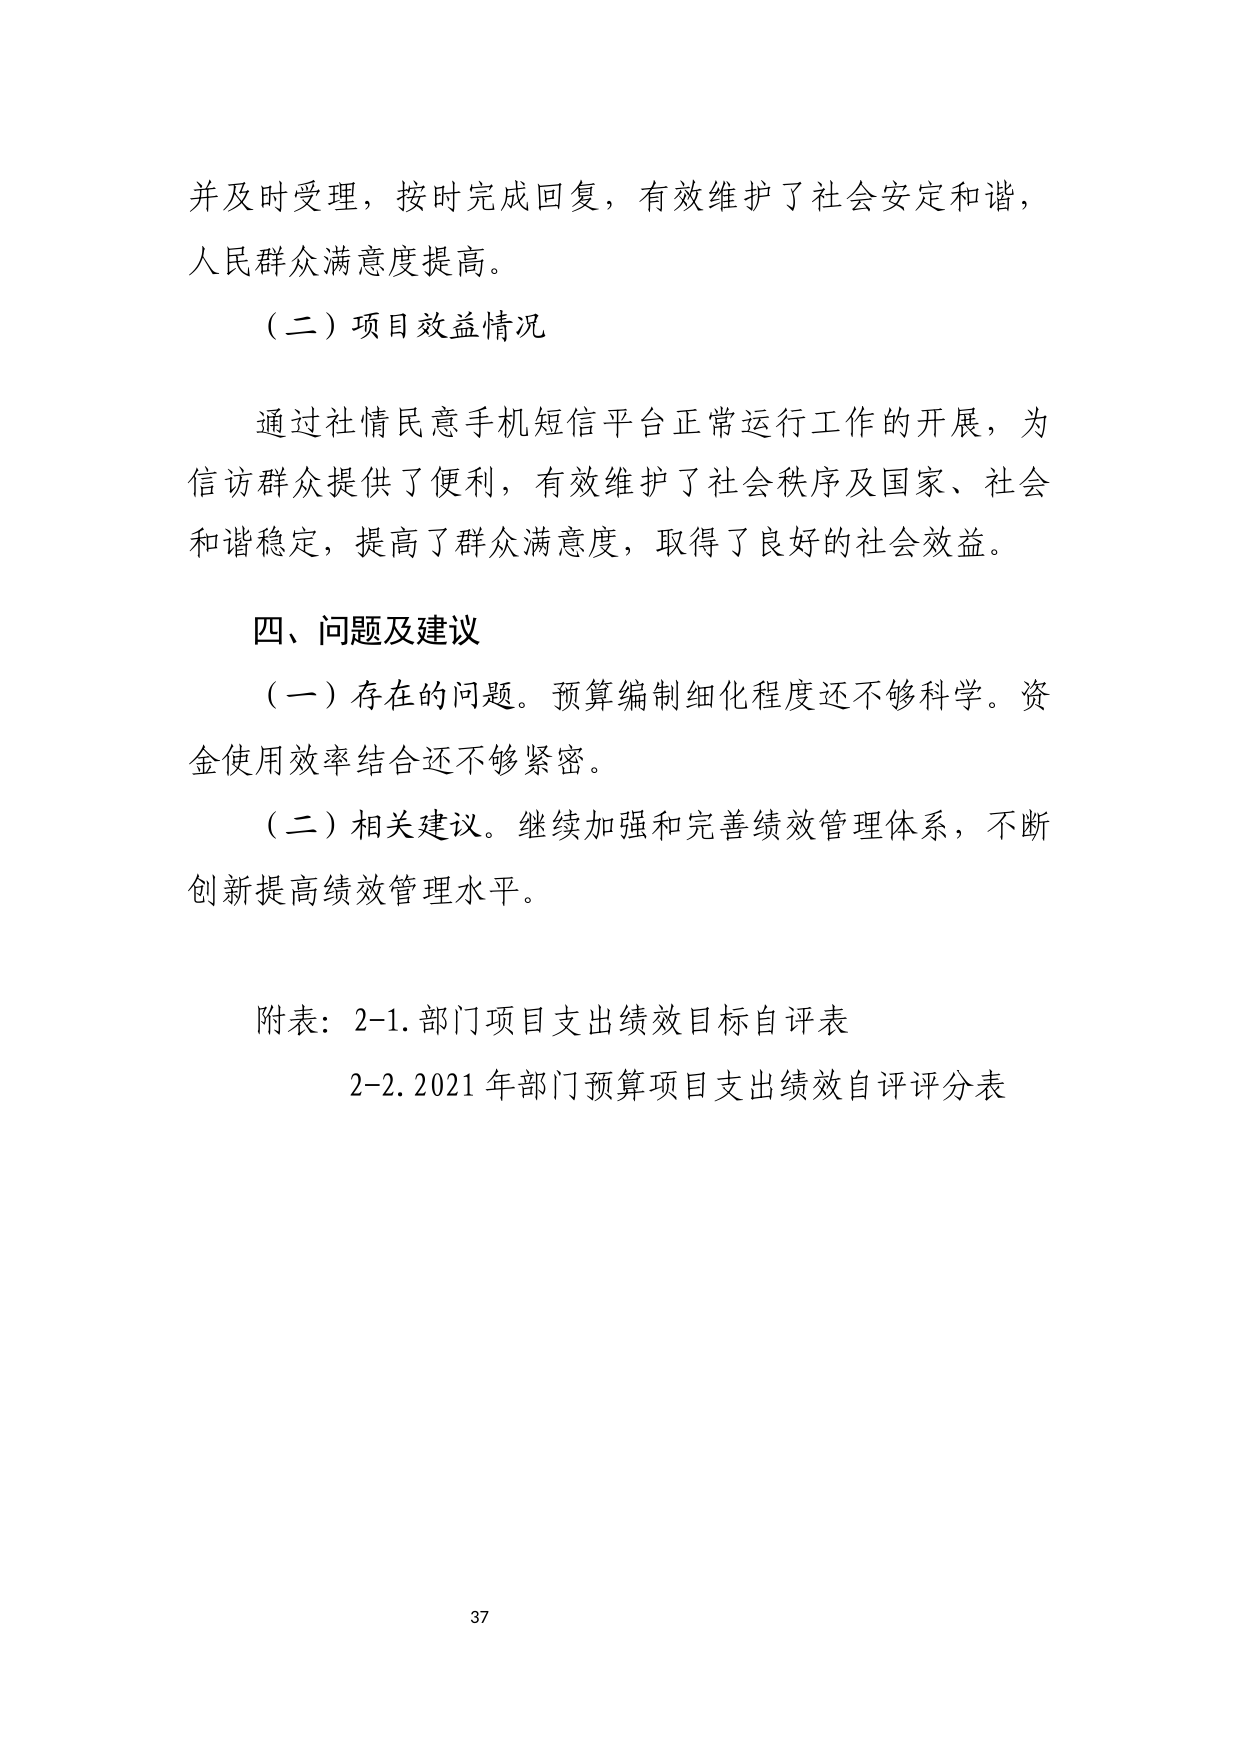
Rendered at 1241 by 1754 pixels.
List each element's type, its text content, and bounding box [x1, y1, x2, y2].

text 通过社情民意手机短信平台正常运行工作的开展，为信访群众提供了便利，有效维护了社会秩序及国家、社会和谐稳定，提高了群众满意度，取得了良好的社会效益。 [187, 386, 1053, 566]
text （二）相关建议。继续加强和完善绩效管理体系，不断创新提高绩效管理水平。 [187, 790, 1053, 920]
text （一）存在的问题。预算编制细化程度还不够科学。资金使用效率结合还不够紧密。 [187, 660, 1053, 790]
text 四、问题及建议 [187, 595, 1053, 660]
text 附表：2-1.部门项目支出绩效目标自评表 [254, 985, 1053, 1050]
text （二）项目效益情况 [187, 292, 1053, 357]
text 2-2.2021年部门预算项目支出绩效自评评分表 [187, 1050, 1053, 1115]
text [187, 162, 1053, 292]
